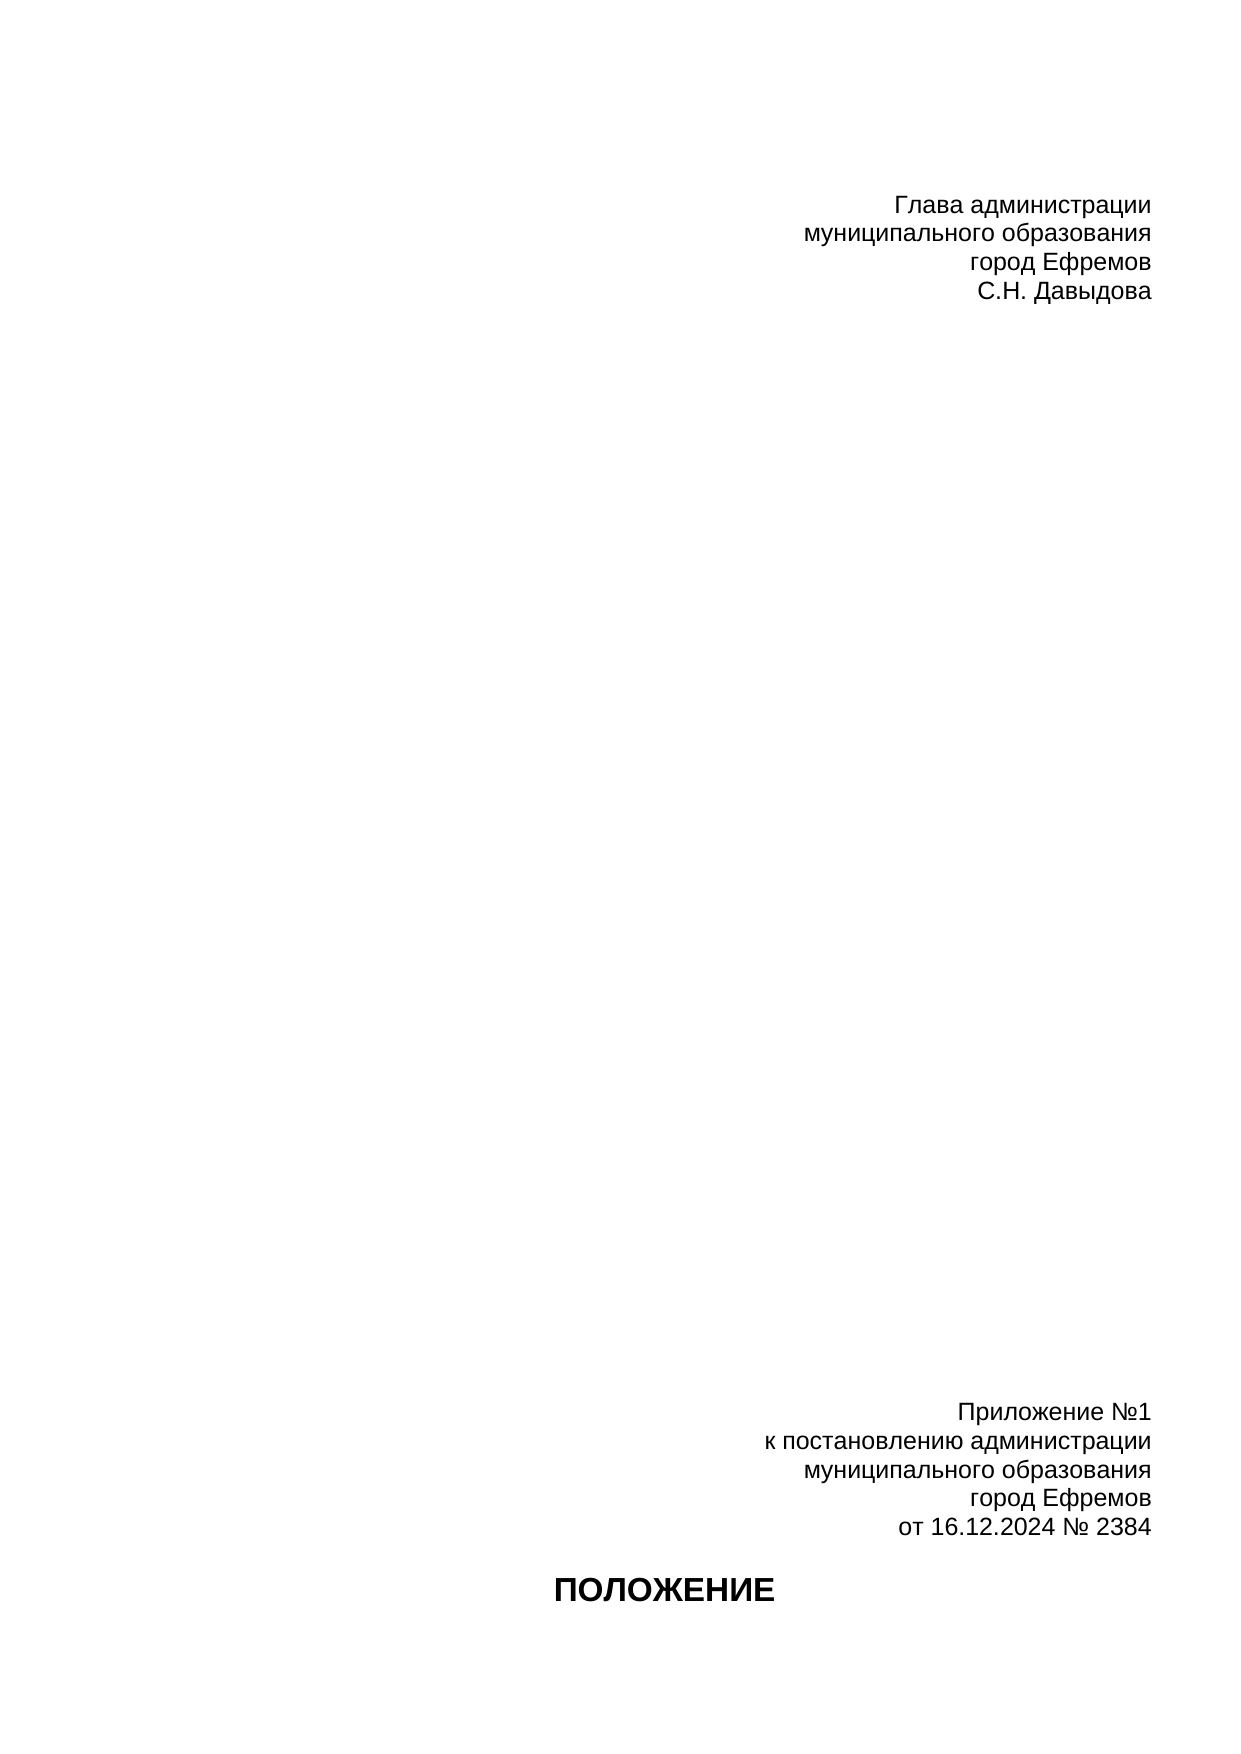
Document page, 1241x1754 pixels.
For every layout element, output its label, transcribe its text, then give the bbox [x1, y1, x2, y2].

text к постановлению администрации [177, 1426, 1152, 1455]
text от 16.12.2024 № 2384 [177, 1512, 1152, 1541]
text Приложение №1 [177, 1397, 1152, 1426]
text муниципального образования [177, 218, 1152, 247]
text С.Н. Давыдова [177, 276, 1152, 305]
text Глава администрации [177, 190, 1152, 218]
text город Ефремов [177, 1483, 1152, 1512]
text город Ефремов [177, 247, 1152, 276]
text муниципального образования [177, 1455, 1152, 1483]
text ПОЛОЖЕНИЕ [177, 1570, 1152, 1608]
